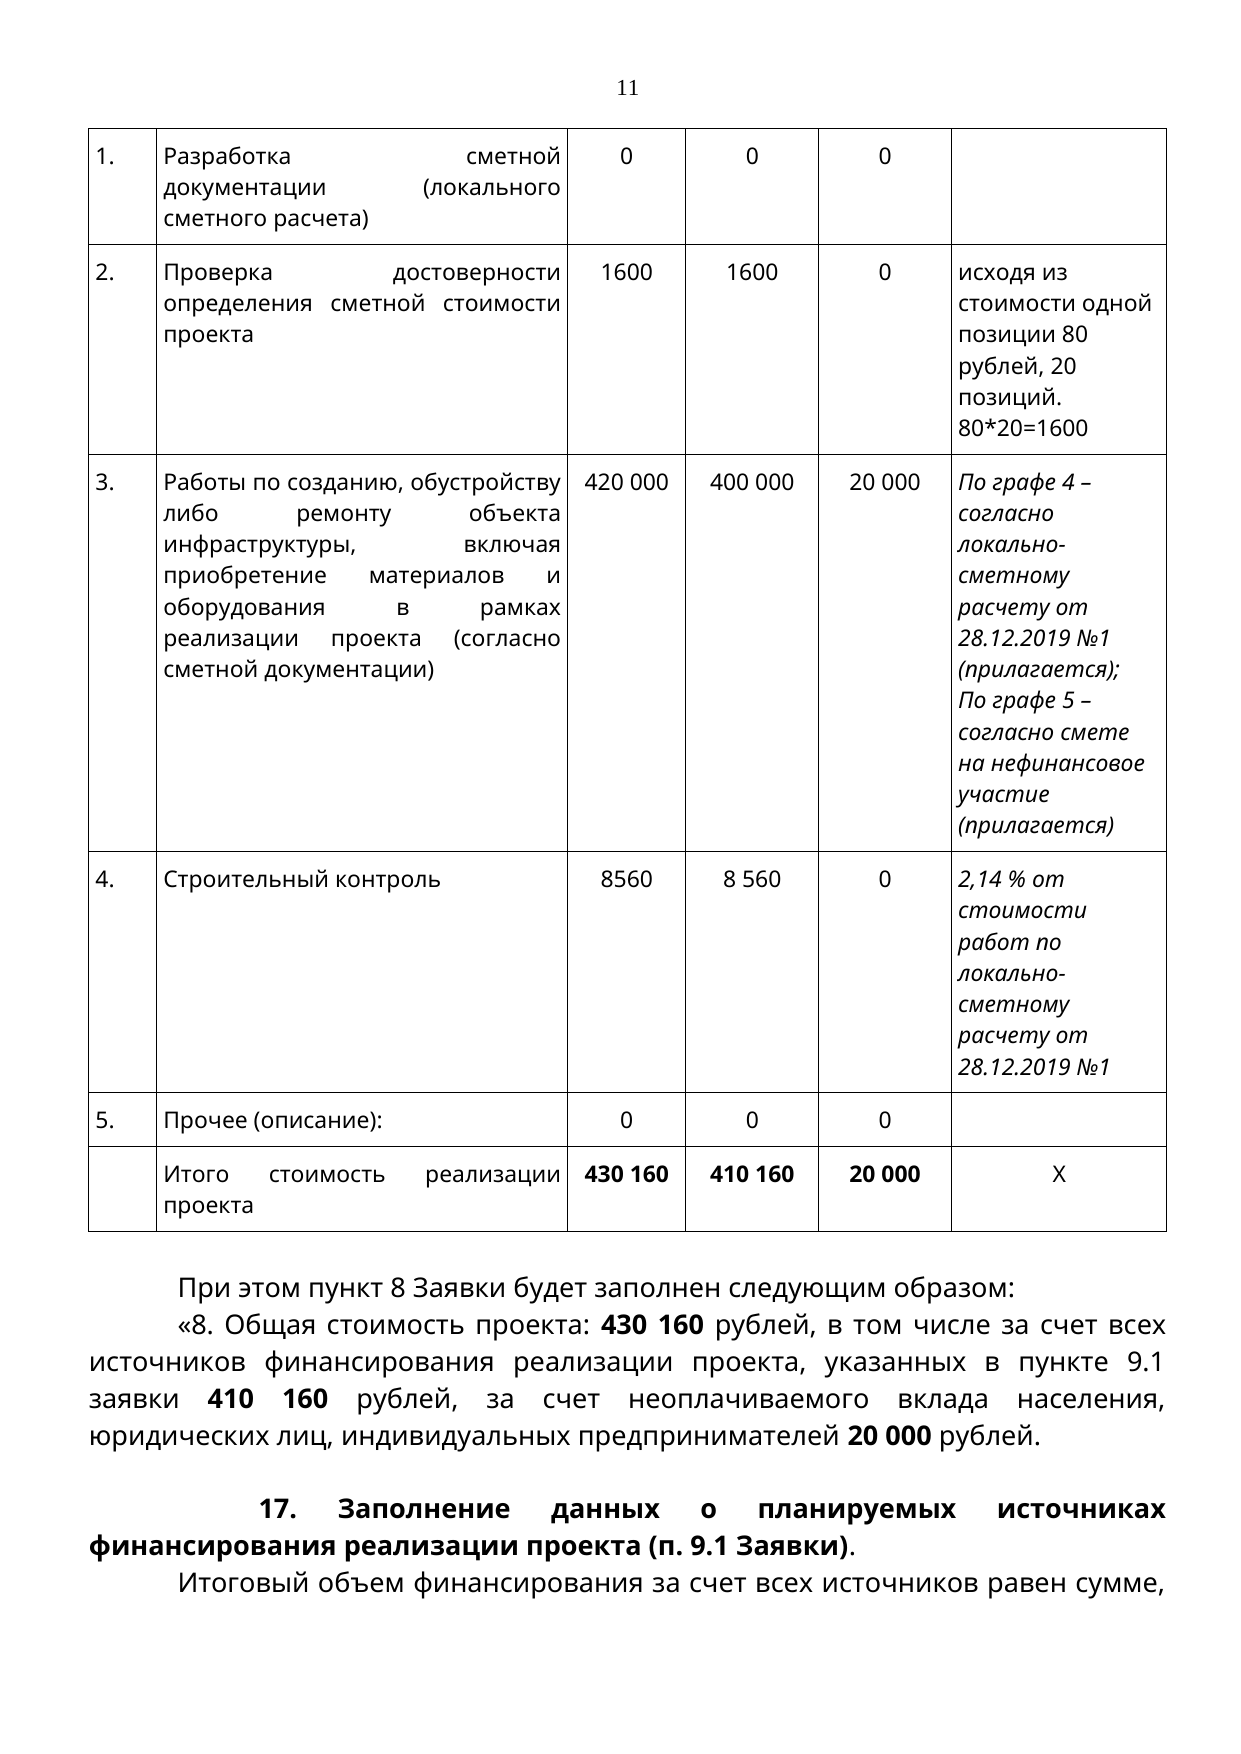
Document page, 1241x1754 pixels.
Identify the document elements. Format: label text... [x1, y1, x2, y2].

table_cell По графе 4 – согласно локально-сметному расчету от 28.12.2019 №1 (прилагается); По графе 5 – согласно смете на нефинансовое участие (прилагается) [952, 455, 1166, 851]
table_cell 0 [819, 852, 951, 1092]
table_cell 0 [819, 245, 951, 454]
table_cell 410 160 [686, 1147, 818, 1231]
table_cell 5. [89, 1093, 156, 1146]
table_cell [89, 1147, 156, 1231]
table_cell 8 560 [686, 852, 818, 1092]
table_cell 20 000 [819, 455, 951, 851]
table_cell 430 160 [568, 1147, 685, 1231]
table_cell 4. [89, 852, 156, 1092]
table_cell исходя из стоимости одной позиции 80 рублей, 20 позиций. 80*20=1600 [952, 245, 1166, 454]
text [89, 1563, 1167, 1600]
table_cell Работы по созданию, обустройству либо ремонту объекта инфраструктуры, включая приобретение материалов и оборудования в рамках реализации проекта (согласно сметной документации) [157, 455, 567, 851]
table_cell 0 [686, 1093, 818, 1146]
table_cell 1. [89, 129, 156, 244]
table_cell 1600 [568, 245, 685, 454]
table_cell Проверка достоверности определения сметной стоимости проекта [157, 245, 567, 454]
table_cell [952, 129, 1166, 244]
table_cell Строительный контроль [157, 852, 567, 1092]
table_cell 0 [686, 129, 818, 244]
table_cell [952, 1093, 1166, 1146]
text 17. Заполнение данных о планируемых источниках финансирования реализации проекта (п. 9.1 Заявки). [89, 1490, 1167, 1563]
table_cell 420 000 [568, 455, 685, 851]
table_cell 2,14 % от стоимости работ по локально-сметному расчету от 28.12.2019 №1 [952, 852, 1166, 1092]
table_cell 400 000 [686, 455, 818, 851]
text При этом пункт 8 Заявки будет заполнен следующим образом: [89, 1268, 1167, 1305]
table_cell 20 000 [819, 1147, 951, 1231]
table_cell 3. [89, 455, 156, 851]
table_cell 0 [568, 129, 685, 244]
table_cell 0 [819, 129, 951, 244]
table_cell 0 [819, 1093, 951, 1146]
table_cell Разработка сметной документации (локального сметного расчета) [157, 129, 567, 244]
table_cell Итого стоимость реализации проекта [157, 1147, 567, 1231]
table_cell Прочее (описание): [157, 1093, 567, 1146]
table_cell 1600 [686, 245, 818, 454]
table_cell 2. [89, 245, 156, 454]
table_cell 8560 [568, 852, 685, 1092]
table_cell 0 [568, 1093, 685, 1146]
text «8. Общая стоимость проекта: 430 160 рублей, в том числе за счет всех источников финансирования реализации проекта, указанных в пункте 9.1 заявки 410 160 рублей, за счет неоплачиваемого вклада населения, юридических лиц, индивидуальных предпринимателей 20 000 рублей. [89, 1305, 1167, 1453]
table_cell Х [952, 1147, 1166, 1231]
